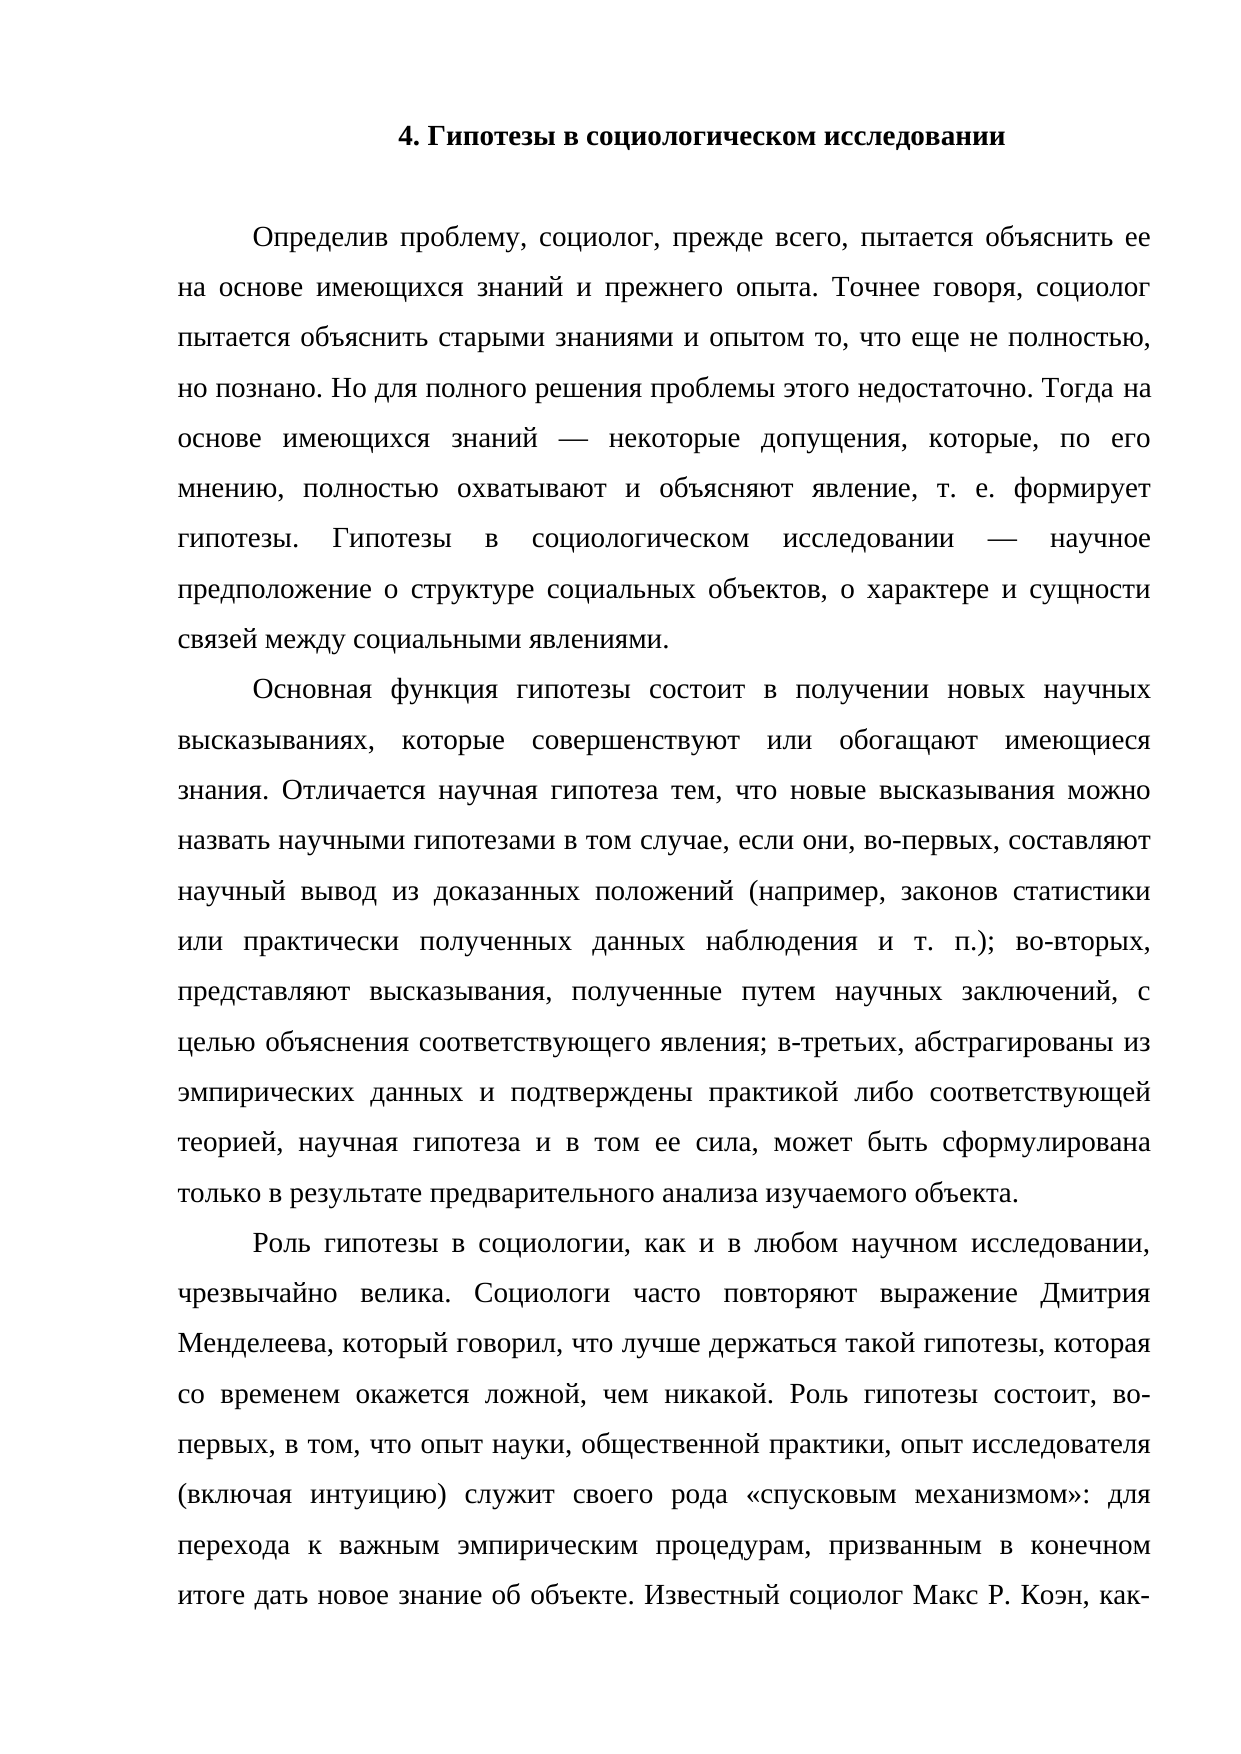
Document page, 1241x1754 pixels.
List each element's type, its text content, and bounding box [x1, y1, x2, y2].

text 4. Гипотезы в социологическом исследовании [177, 118, 1152, 152]
text Основная функция гипотезы состоит в получении новых научных высказываниях, которые совершенствуют или обогащают имеющиеся знания. Отличается научная гипотеза тем, что новые высказывания можно назвать научными гипотезами в том случае, если они, во-первых, составляют научный вывод из доказанных положений (например, законов статистики или практически полученных данных наблюдения и т. п.); во-вторых, представляют высказывания, полученные путем научных заключений, с целью объяснения соответствующего явления; в-третьих, абстрагированы из эмпирических данных и подтверждены практикой либо соответствующей теорией, научная гипотеза и в том ее сила, может быть сформулирована только в результате предварительного анализа изучаемого объекта. [177, 672, 1152, 1208]
text Определив проблему, социолог, прежде всего, пытается объяснить ее на основе имеющихся знаний и прежнего опыта. Точнее говоря, социолог пытается объяснить старыми знаниями и опытом то, что еще не полностью, но познано. Но для полного решения проблемы этого недостаточно. Тогда на основе имеющихся знаний — некоторые допущения, которые, по его мнению, полностью охватывают и объясняют явление, т. е. формирует гипотезы. Гипотезы в социологическом исследовании — научное предположение о структуре социальных объектов, о характере и сущности связей между социальными явлениями. [177, 219, 1152, 655]
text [177, 1225, 1152, 1611]
